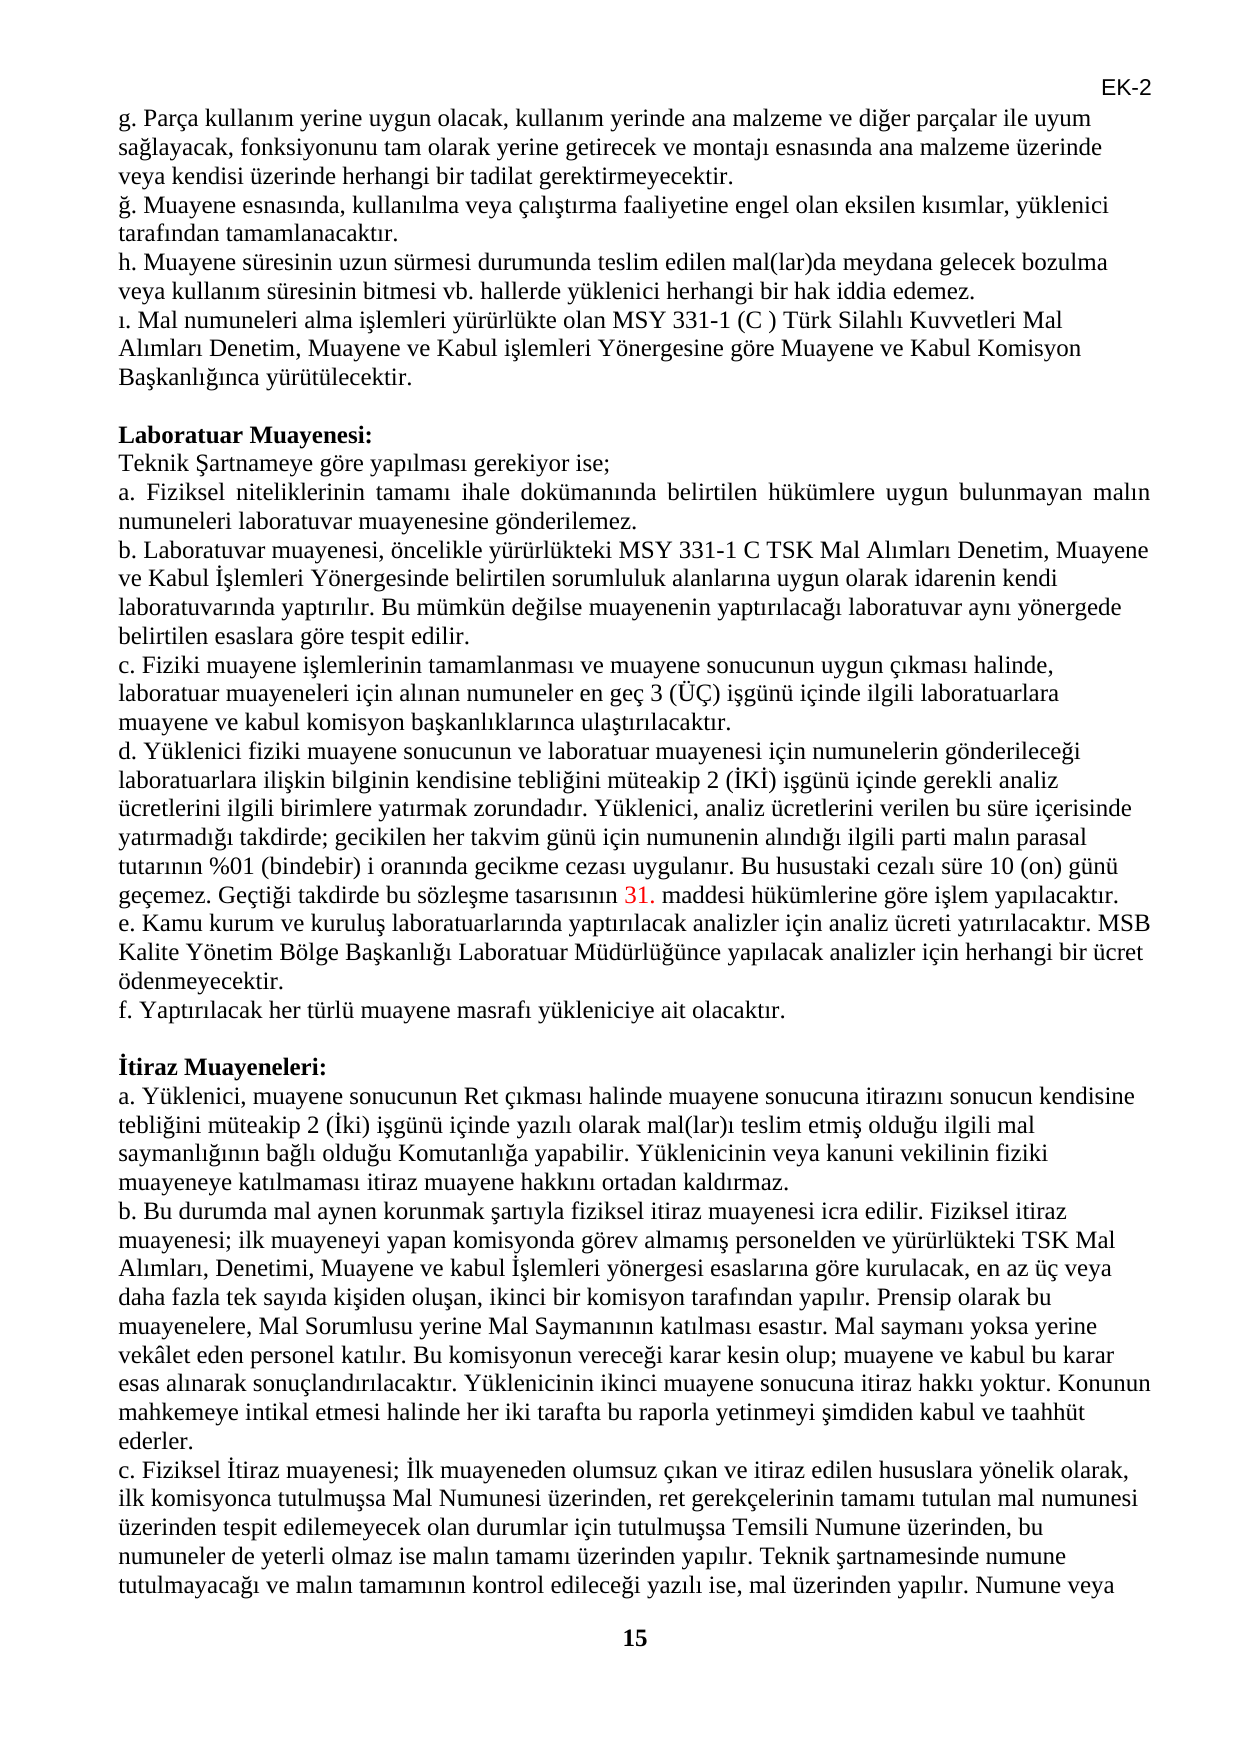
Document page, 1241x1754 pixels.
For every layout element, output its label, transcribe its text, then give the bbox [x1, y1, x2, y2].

text g. Parça kullanım yerine uygun olacak, kullanım yerinde ana malzeme ve diğer parçalar ile uyum sağlayacak, fonksiyonunu tam olarak yerine getirecek ve montajı esnasında ana malzeme üzerinde veya kendisi üzerinde herhangi bir tadilat gerektirmeyecektir. ğ. Muayene esnasında, kullanılma veya çalıştırma faaliyetine engel olan eksilen kısımlar, yüklenici tarafından tamamlanacaktır. h. Muayene süresinin uzun sürmesi durumunda teslim edilen mal(lar)da meydana gelecek bozulma veya kullanım süresinin bitmesi vb. hallerde yüklenici herhangi bir hak iddia edemez. ı. Mal numuneleri alma işlemleri yürürlükte olan MSY 331-1 (C ) Türk Silahlı Kuvvetleri Mal Alımları Denetim, Muayene ve Kabul işlemleri Yönergesine göre Muayene ve Kabul Komisyon Başkanlığınca yürütülecektir. [118, 103, 1152, 420]
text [118, 1052, 1152, 1598]
text b. Laboratuvar muayenesi, öncelikle yürürlükteki MSY 331-1 C TSK Mal Alımları Denetim, Muayene ve Kabul İşlemleri Yönergesinde belirtilen sorumluluk alanlarına uygun olarak idarenin kendi laboratuvarında yaptırılır. Bu mümkün değilse muayenenin yaptırılacağı laboratuvar aynı yönergede belirtilen esaslara göre tespit edilir. c. Fiziki muayene işlemlerinin tamamlanması ve muayene sonucunun uygun çıkması halinde, laboratuar muayeneleri için alınan numuneler en geç 3 (ÜÇ) işgünü içinde ilgili laboratuarlara muayene ve kabul komisyon başkanlıklarınca ulaştırılacaktır. d. Yüklenici fiziki muayene sonucunun ve laboratuar muayenesi için numunelerin gönderileceği laboratuarlara ilişkin bilginin kendisine tebliğini müteakip 2 (İKİ) işgünü içinde gerekli analiz ücretlerini ilgili birimlere yatırmak zorundadır. Yüklenici, analiz ücretlerini verilen bu süre içerisinde yatırmadığı takdirde; gecikilen her takvim günü için numunenin alındığı ilgili parti malın parasal tutarının %01 (bindebir) i oranında gecikme cezası uygulanır. Bu husustaki cezalı süre 10 (on) günü geçemez. Geçtiği takdirde bu sözleşme tasarısının 31. maddesi hükümlerine göre işlem yapılacaktır. e. Kamu kurum ve kuruluş laboratuarlarında yaptırılacak analizler için analiz ücreti yatırılacaktır. MSB Kalite Yönetim Bölge Başkanlığı Laboratuar Müdürlüğünce yapılacak analizler için herhangi bir ücret ödenmeyecektir. f. Yaptırılacak her türlü muayene masrafı yükleniciye ait olacaktır. [118, 535, 1152, 1052]
text Laboratuar Muayenesi: [118, 420, 1152, 448]
text Teknik Şartnameye göre yapılması gerekiyor ise; [118, 448, 1152, 477]
text a. Fiziksel niteliklerinin tamamı ihale dokümanında belirtilen hükümlere uygun bulunmayan malın numuneleri laboratuvar muayenesine gönderilemez. [118, 477, 1152, 535]
